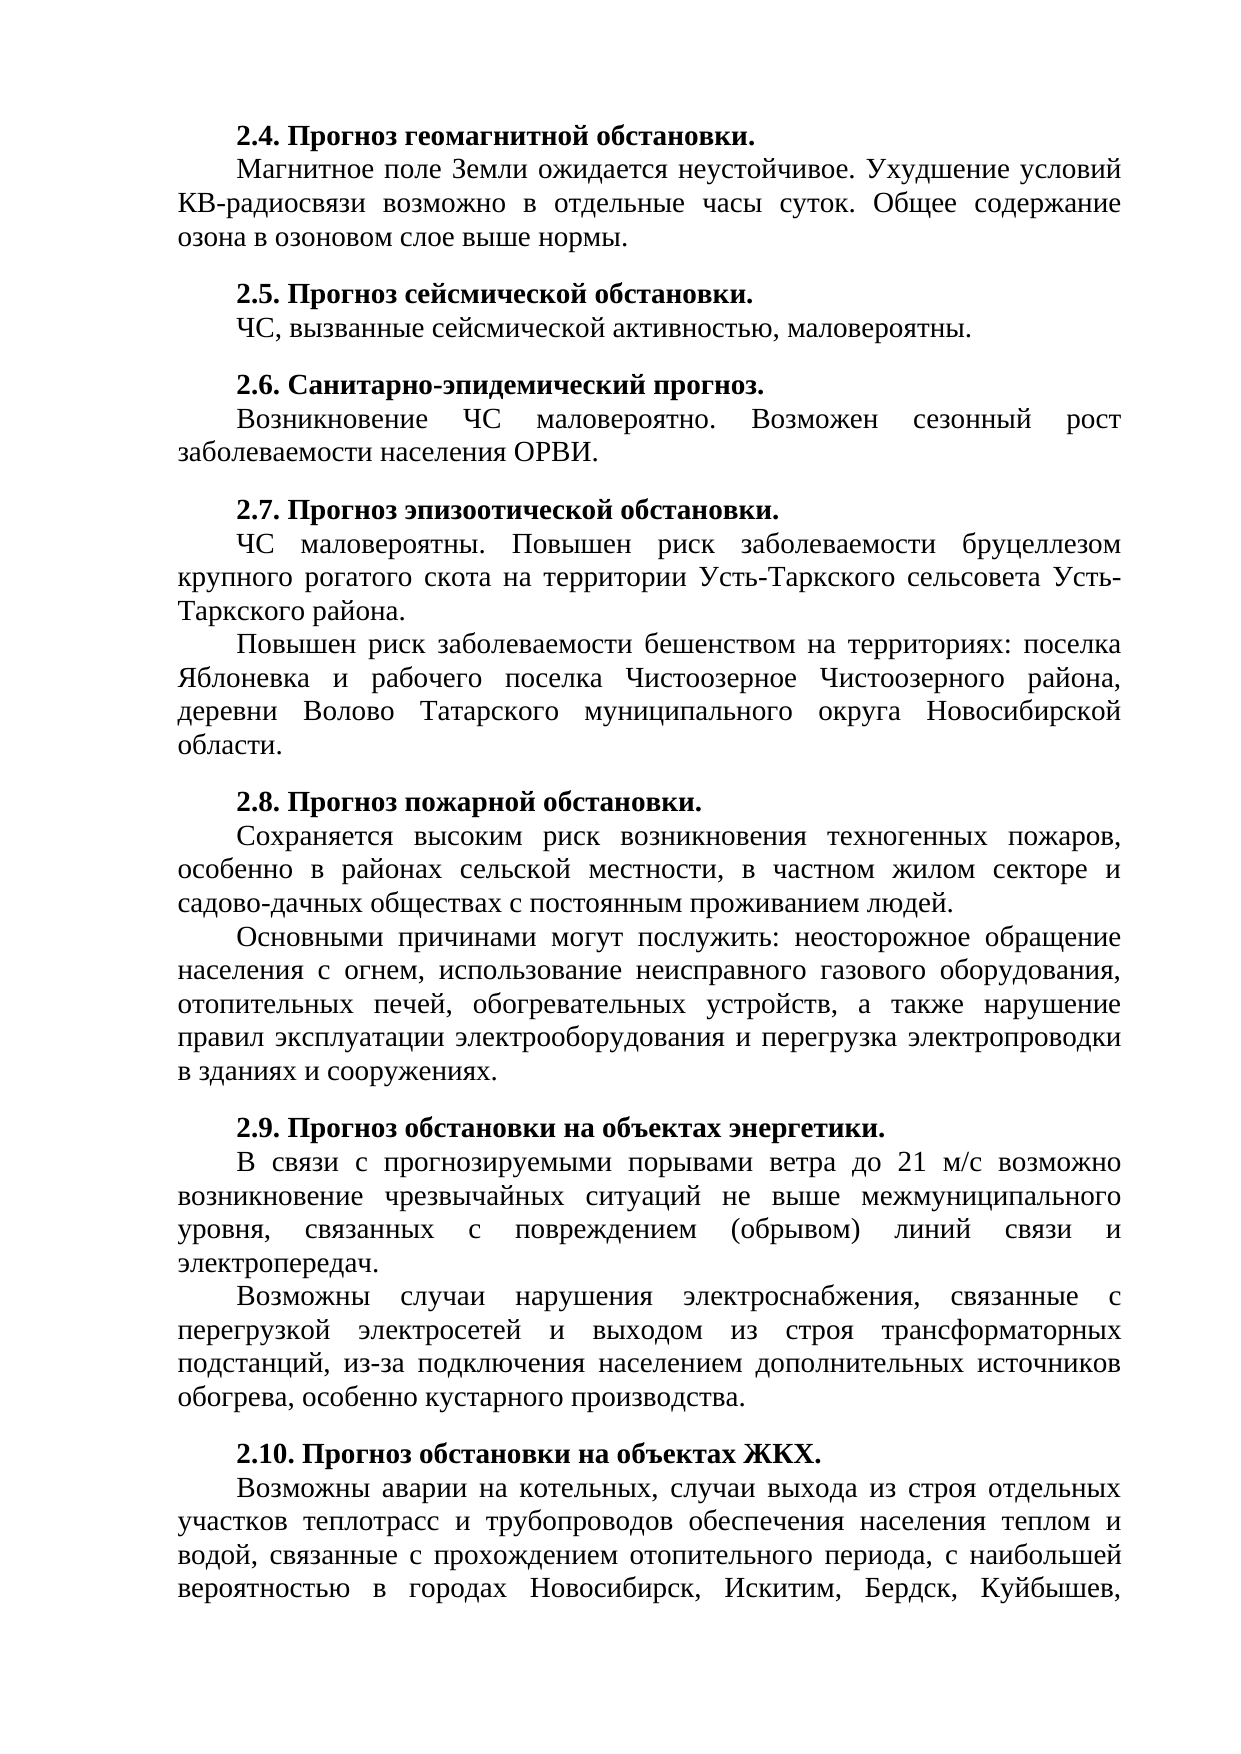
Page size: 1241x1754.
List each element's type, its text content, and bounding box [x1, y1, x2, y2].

text 2.5. Прогноз сейсмической обстановки. [177, 276, 1122, 310]
text 2.7. Прогноз эпизоотической обстановки. [177, 492, 1122, 526]
text 2.9. Прогноз обстановки на объектах энергетики. [177, 1111, 1122, 1144]
text Основными причинами могут послужить: неосторожное обращение населения с огнем, использование неисправного газового оборудования, отопительных печей, обогревательных устройств, а также нарушение правил эксплуатации электрооборудования и перегрузка электропроводки в зданиях и сооружениях. [177, 919, 1122, 1086]
text Повышен риск заболеваемости бешенством на территориях: поселка Яблоневка и рабочего поселка Чистоозерное Чистоозерного района, деревни Волово Татарского муниципального округа Новосибирской области. [177, 626, 1122, 761]
text ЧС, вызванные сейсмической активностью, маловероятны. [177, 310, 1122, 343]
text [177, 1470, 1122, 1604]
text 2.6. Санитарно-эпидемический прогноз. [177, 367, 1122, 401]
text ЧС маловероятны. Повышен риск заболеваемости бруцеллезом крупного рогатого скота на территории Усть-Таркского сельсовета Усть-Таркского района. [177, 526, 1122, 626]
text Возможны случаи нарушения электроснабжения, связанные с перегрузкой электросетей и выходом из строя трансформаторных подстанций, из-за подключения населением дополнительных источников обогрева, особенно кустарного производства. [177, 1278, 1122, 1412]
text 2.4. Прогноз геомагнитной обстановки. [177, 118, 1122, 152]
text 2.8. Прогноз пожарной обстановки. [177, 784, 1122, 818]
text Сохраняется высоким риск возникновения техногенных пожаров, особенно в районах сельской местности, в частном жилом секторе и садово-дачных обществах с постоянным проживанием людей. [177, 818, 1122, 919]
text 2.10. Прогноз обстановки на объектах ЖКХ. [177, 1436, 1122, 1470]
text В связи с прогнозируемыми порывами ветра до 21 м/с возможно возникновение чрезвычайных ситуаций не выше межмуниципального уровня, связанных с повреждением (обрывом) линий связи и электропередач. [177, 1144, 1122, 1278]
text Возникновение ЧС маловероятно. Возможен сезонный рост заболеваемости населения ОРВИ. [177, 401, 1122, 468]
text Магнитное поле Земли ожидается неустойчивое. Ухудшение условий КВ-радиосвязи возможно в отдельные часы суток. Общее содержание озона в озоновом слое выше нормы. [177, 152, 1122, 252]
